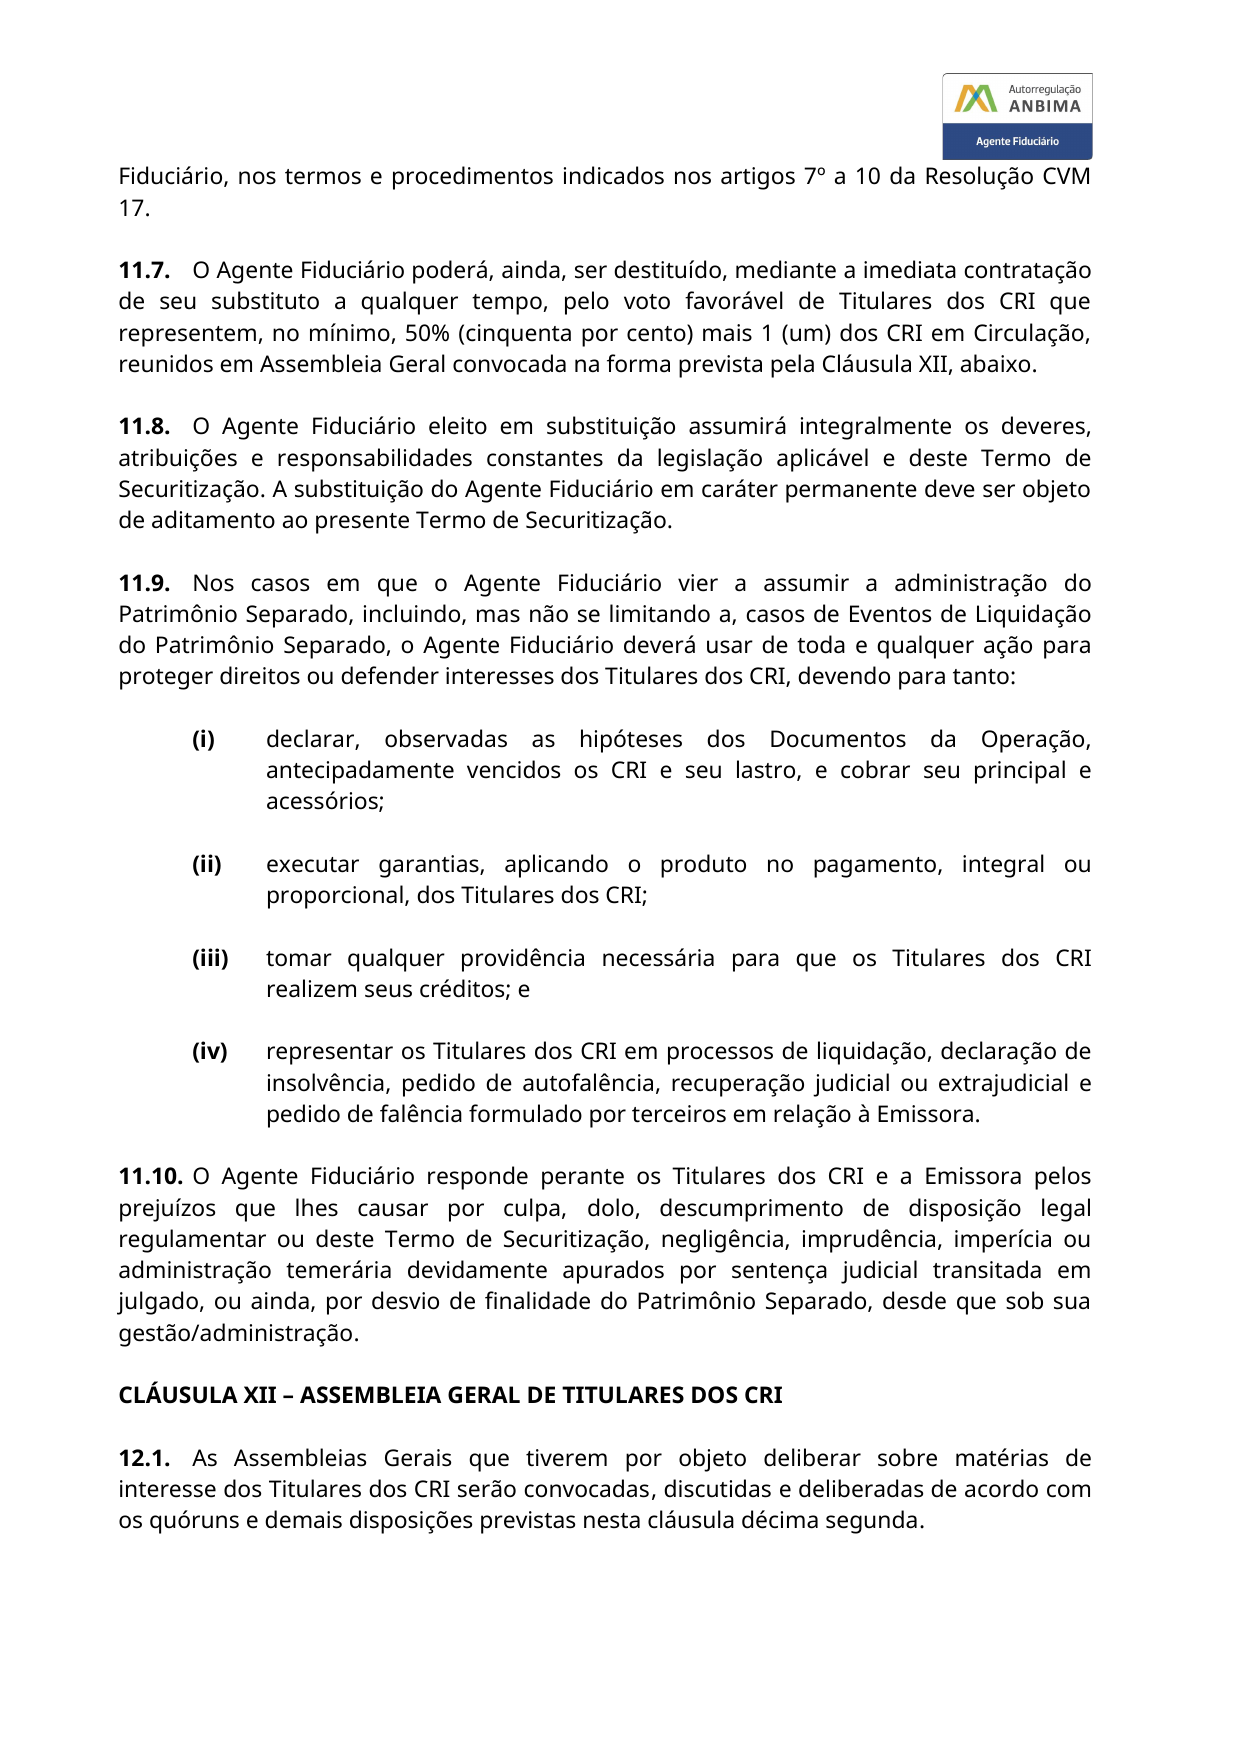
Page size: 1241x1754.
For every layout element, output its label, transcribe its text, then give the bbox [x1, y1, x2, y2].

list executar garantias, aplicando o produto no pagamento, integral ou proporcional, dos Titulares dos CRI; [192, 847, 1093, 910]
list Nos casos em que o Agente Fiduciário vier a assumir a administração do Patrimônio Separado, incluindo, mas não se limitando a, casos de Eventos de Liquidação do Patrimônio Separado, o Agente Fiduciário deverá usar de toda e qualquer ação para proteger direitos ou defender interesses dos Titulares dos CRI, devendo para tanto: [118, 566, 1093, 691]
list O Agente Fiduciário poderá, ainda, ser destituído, mediante a imediata contratação de seu substituto a qualquer tempo, pelo voto favorável de Titulares dos CRI que representem, no mínimo, 50% (cinquenta por cento) mais 1 (um) dos CRI em Circulação, reunidos em Assembleia Geral convocada na forma prevista pela Cláusula XII, abaixo. [118, 253, 1093, 378]
list O Agente Fiduciário eleito em substituição assumirá integralmente os deveres, atribuições e responsabilidades constantes da legislação aplicável e deste Termo de Securitização. A substituição do Agente Fiduciário em caráter permanente deve ser objeto de aditamento ao presente Termo de Securitização. [118, 410, 1093, 535]
list declarar, observadas as hipóteses dos Documentos da Operação, antecipadamente vencidos os CRI e seu lastro, e cobrar seu principal e acessórios; [192, 722, 1093, 816]
list representar os Titulares dos CRI em processos de liquidação, declaração de insolvência, pedido de autofalência, recuperação judicial ou extrajudicial e pedido de falência formulado por terceiros em relação à Emissora. [192, 1035, 1093, 1128]
subtitle CLÁUSULA XII – ASSEMBLEIA GERAL DE TITULARES DOS CRI [118, 1378, 1092, 1410]
picture [942, 73, 1093, 160]
list tomar qualquer providência necessária para que os Titulares dos CRI realizem seus créditos; e [192, 941, 1093, 1003]
list As Assembleias Gerais que tiverem por objeto deliberar sobre matérias de interesse dos Titulares dos CRI serão convocadas, discutidas e deliberadas de acordo com os quóruns e demais disposições previstas nesta cláusula décima segunda. [118, 1441, 1093, 1535]
list O Agente Fiduciário responde perante os Titulares dos CRI e a Emissora pelos prejuízos que lhes causar por culpa, dolo, descumprimento de disposição legal regulamentar ou deste Termo de Securitização, negligência, imprudência, imperícia ou administração temerária devidamente apurados por sentença judicial transitada em julgado, ou ainda, por desvio de finalidade do Patrimônio Separado, desde que sob sua gestão/administração. [118, 1160, 1093, 1347]
